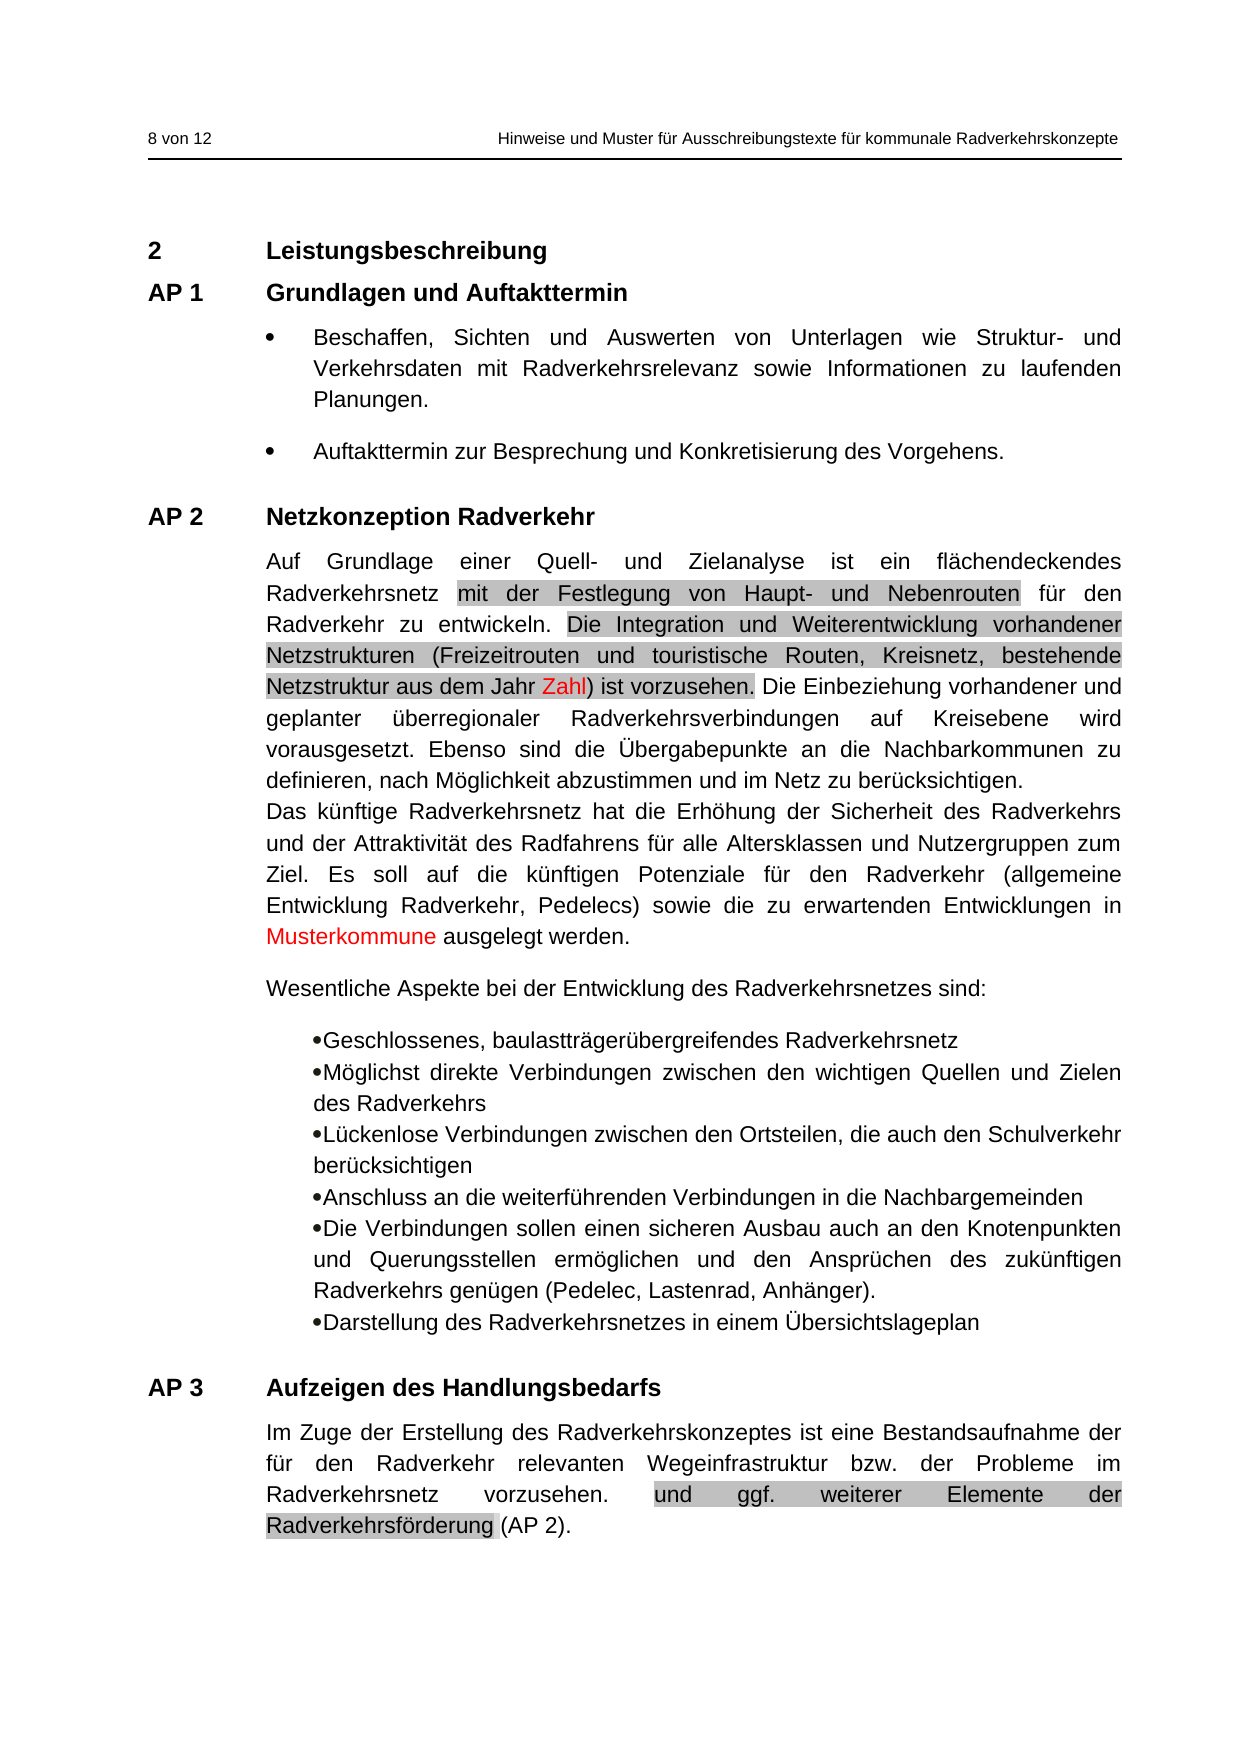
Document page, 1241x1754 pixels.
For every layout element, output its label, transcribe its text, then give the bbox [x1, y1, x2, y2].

list Lückenlose Verbindungen zwischen den Ortsteilen, die auch den Schulverkehr berücksichtigen [313, 1116, 1122, 1179]
list Geschlossenes, baulastträgerübergreifendes Radverkehrsnetz [313, 1022, 1122, 1054]
text Auf Grundlage einer Quell- und Zielanalyse ist ein flächendeckendes Radverkehrsnetz mit der Festlegung von Haupt- und Nebenrouten für den Radverkehr zu entwickeln. Die Integration und Weiterentwicklung vorhandener Netzstrukturen (Freizeitrouten und touristische Routen, Kreisnetz, bestehende Netzstruktur aus dem Jahr Zahl) ist vorzusehen. Die Einbeziehung vorhandener und geplanter überregionaler Radverkehrsverbindungen auf Kreisebene wird vorausgesetzt. Ebenso sind die Übergabepunkte an die Nachbarkommunen zu definieren, nach Möglichkeit abzustimmen und im Netz zu berücksichtigen. Das künftige Radverkehrsnetz hat die Erhöhung der Sicherheit des Radverkehrs und der Attraktivität des Radfahrens für alle Altersklassen und Nutzergruppen zum Ziel. Es soll auf die künftigen Potenziale für den Radverkehr (allgemeine Entwicklung Radverkehr, Pedelecs) sowie die zu erwartenden Entwicklungen in Musterkommune ausgelegt werden. [266, 543, 1122, 642]
subtitle AP 1 Grundlagen und Auftakttermin [148, 277, 1122, 306]
text Im Zuge der Erstellung des Radverkehrskonzeptes ist eine Bestandsaufnahme der für den Radverkehr relevanten Wegeinfrastruktur bzw. der Probleme im Radverkehrsnetz vorzusehen. und ggf. weiterer Elemente der Radverkehrsförderung (AP 2). [266, 1414, 1122, 1539]
list Anschluss an die weiterführenden Verbindungen in die Nachbargemeinden [313, 1179, 1122, 1210]
list Möglichst direkte Verbindungen zwischen den wichtigen Quellen und Zielen des Radverkehrs [313, 1054, 1122, 1116]
text  Beschaffen, Sichten und Auswerten von Unterlagen wie Struktur- und Verkehrsdaten mit Radverkehrsrelevanz sowie Informationen zu laufenden Planungen. [266, 319, 1122, 412]
subtitle AP 3 Aufzeigen des Handlungsbedarfs [148, 1372, 1122, 1401]
text Wesentliche Aspekte bei der Entwicklung des Radverkehrsnetzes sind: [266, 970, 1122, 1002]
text  Auftakttermin zur Besprechung und Konkretisierung des Vorgehens. [266, 433, 1122, 464]
list Darstellung des Radverkehrsnetzes in einem Übersichtslageplan [313, 1304, 1122, 1335]
subtitle AP 2 Netzkonzeption Radverkehr [148, 502, 1122, 531]
list Die Verbindungen sollen einen sicheren Ausbau auch an den Knotenpunkten und Querungsstellen ermöglichen und den Ansprüchen des zukünftigen Radverkehrs genügen (Pedelec, Lastenrad, Anhänger). [313, 1210, 1122, 1304]
subtitle 2 Leistungsbeschreibung [148, 236, 1122, 265]
text Auf Grundlage einer Quell- und Zielanalyse ist ein flächendeckendes Radverkehrsnetz mit der Festlegung von Haupt- und Nebenrouten für den Radverkehr zu entwickeln. Die Integration und Weiterentwicklung vorhandener Netzstrukturen (Freizeitrouten und touristische Routen, Kreisnetz, bestehende Netzstruktur aus dem Jahr Zahl) ist vorzusehen. Die Einbeziehung vorhandener und geplanter überregionaler Radverkehrsverbindungen auf Kreisebene wird vorausgesetzt. Ebenso sind die Übergabepunkte an die Nachbarkommunen zu definieren, nach Möglichkeit abzustimmen und im Netz zu berücksichtigen. Das künftige Radverkehrsnetz hat die Erhöhung der Sicherheit des Radverkehrs und der Attraktivität des Radfahrens für alle Altersklassen und Nutzergruppen zum Ziel. Es soll auf die künftigen Potenziale für den Radverkehr (allgemeine Entwicklung Radverkehr, Pedelecs) sowie die zu erwartenden Entwicklungen in Musterkommune ausgelegt werden. [266, 668, 1122, 949]
